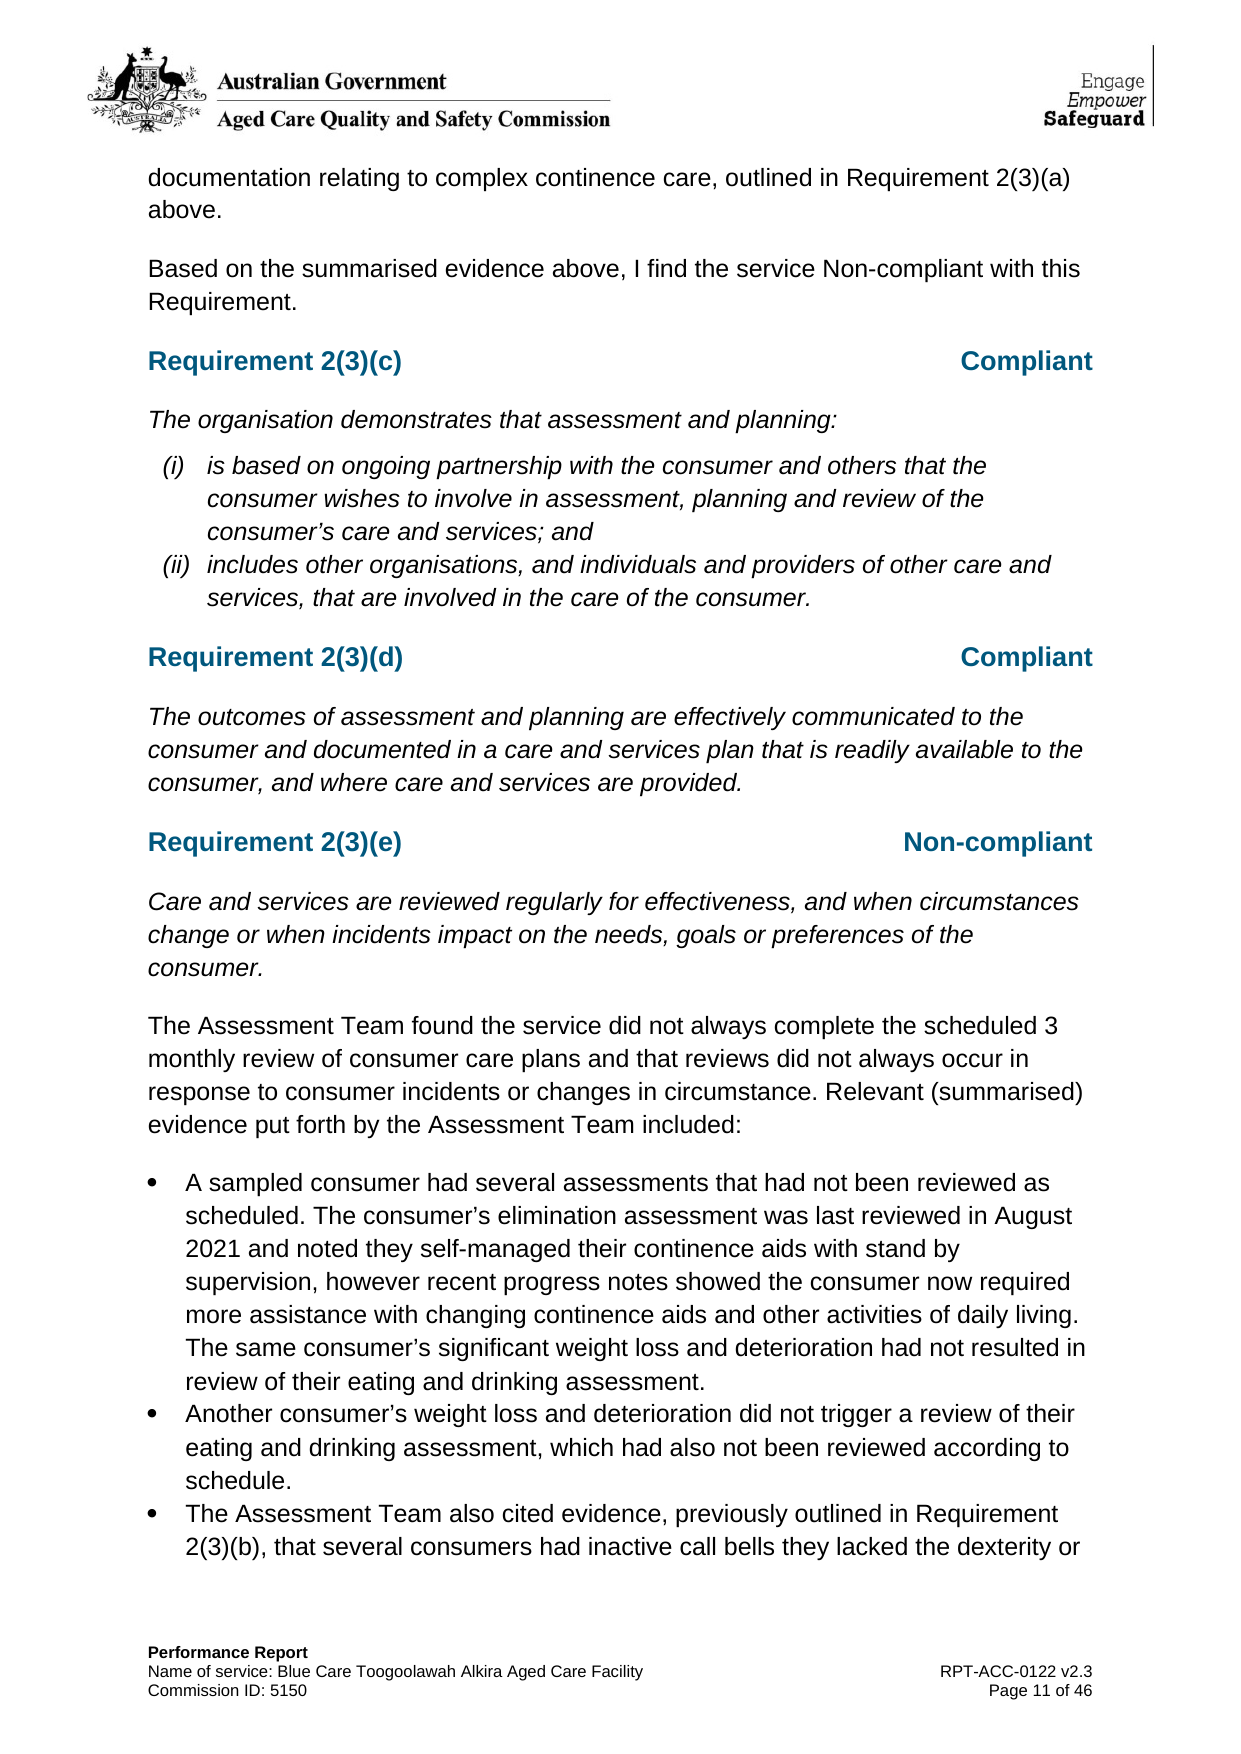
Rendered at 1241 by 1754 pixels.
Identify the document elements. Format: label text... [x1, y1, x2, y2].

list Another consumer’s weight loss and deterioration did not trigger a review of their eating and drinking assessment, which had also not been reviewed according to schedule. [148, 1399, 1092, 1494]
list includes other organisations, and individuals and providers of other care and services, that are involved in the care of the consumer. [162, 550, 1092, 612]
list A sampled consumer had several assessments that had not been reviewed as scheduled. The consumer’s elimination assessment was last reviewed in August 2021 and noted they self-managed their continence aids with stand by supervision, however recent progress notes showed the consumer now required more assistance with changing continence aids and other activities of daily living. The same consumer’s significant weight loss and deterioration had not resulted in review of their eating and drinking assessment. [148, 1168, 1092, 1395]
text The organisation demonstrates that assessment and planning: [148, 406, 1092, 434]
list is based on ongoing partnership with the consumer and others that the consumer wishes to involve in assessment, planning and review of the consumer’s care and services; and [162, 451, 1092, 546]
picture [1, 0, 1241, 154]
text The outcomes of assessment and planning are effectively communicated to the consumer and documented in a care and services plan that is readily available to the consumer, and where care and services are provided. [148, 702, 1092, 797]
subtitle Requirement 2(3)(e) Non-compliant [148, 826, 1092, 857]
text Based on the summarised evidence above, I find the service Non-compliant with this Requirement. [148, 253, 1092, 315]
text The Assessment Team found the service did not always complete the scheduled 3 monthly review of consumer care plans and that reviews did not always occur in response to consumer incidents or changes in circumstance. Relevant (summarised) evidence put forth by the Assessment Team included: [148, 1011, 1092, 1139]
text Care and services are reviewed regularly for effectiveness, and when circumstances change or when incidents impact on the needs, goals or preferences of the consumer. [148, 887, 1092, 982]
subtitle Requirement 2(3)(d) Compliant [148, 641, 1092, 672]
subtitle Requirement 2(3)(c) Compliant [148, 344, 1092, 376]
